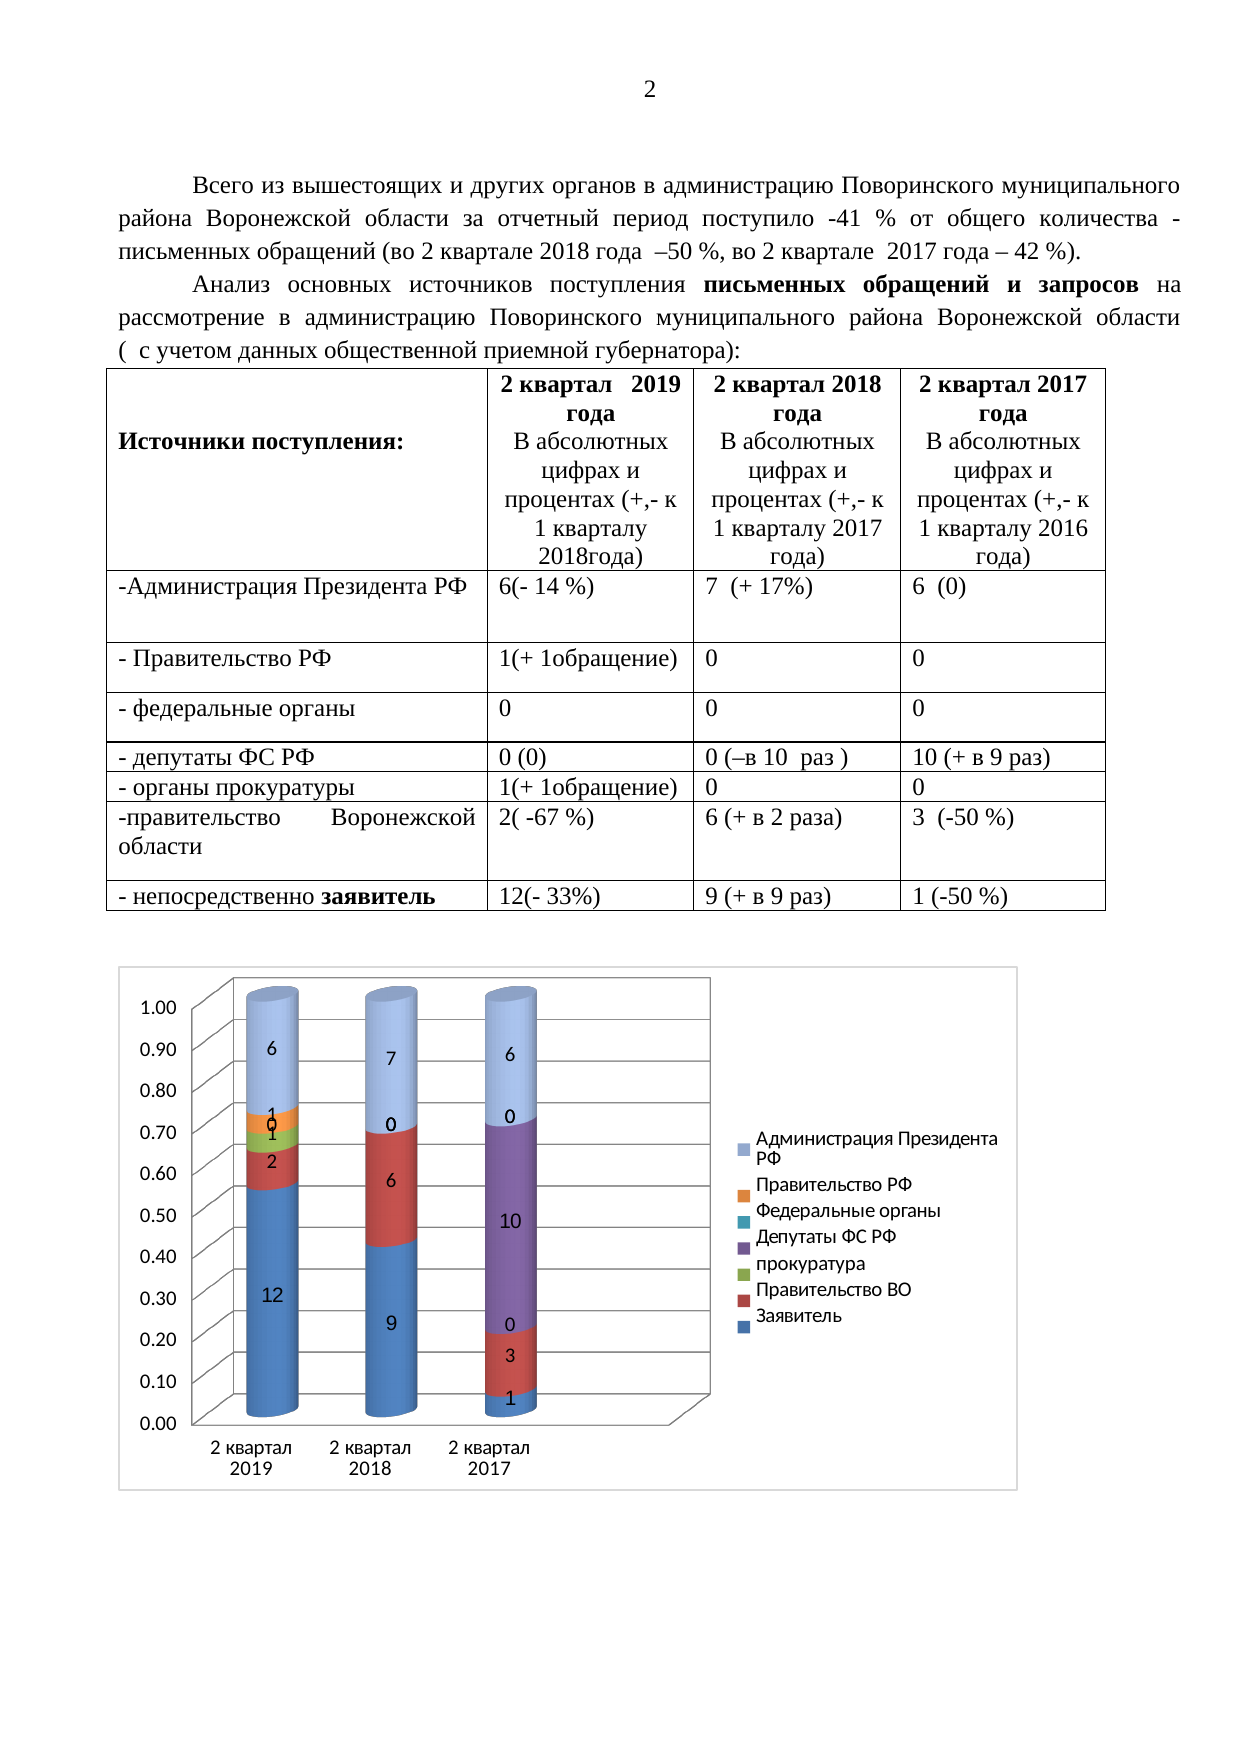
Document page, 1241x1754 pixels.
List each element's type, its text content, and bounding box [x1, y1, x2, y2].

table_cell 6 (+ в 2 раза) [694, 802, 900, 880]
table_cell 0 [694, 772, 900, 801]
table_cell - Правительство РФ [107, 643, 487, 692]
table_cell 7 (+ 17%) [694, 571, 900, 642]
table_cell 12(- 33%) [488, 881, 693, 910]
table_cell -Администрация Президента РФ [107, 571, 487, 642]
text Всего из вышестоящих и других органов в администрацию Поворинского муниципального района Воронежской области за отчетный период поступило -41 % от общего количества - письменных обращений (во 2 квартале 2018 года –50 %, во 2 квартале 2017 года – 42 %). [118, 170, 1181, 264]
table_cell - федеральные органы [107, 693, 487, 741]
table_cell 6(- 14 %) [488, 571, 693, 642]
table_cell 0 [901, 693, 1105, 741]
table_cell 2( -67 %) [488, 802, 693, 880]
text Анализ основных источников поступления письменных обращений и запросов на рассмотрение в администрацию Поворинского муниципального района Воронежской области ( с учетом данных общественной приемной губернатора): [118, 269, 1181, 364]
table_cell 10 (+ в 9 раз) [901, 743, 1105, 771]
table_cell 6 (0) [901, 571, 1105, 642]
table_header Источники поступления: [107, 369, 487, 570]
table_cell 0 [694, 643, 900, 692]
table_cell 0 (–в 10 раз ) [694, 743, 900, 771]
table_cell 0 [488, 693, 693, 741]
table_cell 3 (-50 %) [901, 802, 1105, 880]
table_header 2 квартал 2019 года В абсолютных цифрах и процентах (+,- к 1 кварталу 2018года) [488, 369, 693, 570]
table_cell 0 [901, 643, 1105, 692]
table_cell - непосредственно заявитель [107, 881, 487, 910]
table_cell 1 (-50 %) [901, 881, 1105, 910]
table_cell 1(+ 1обращение) [488, 772, 693, 801]
table_cell 9 (+ в 9 раз) [694, 881, 900, 910]
table_cell - депутаты ФС РФ [107, 743, 487, 771]
table_cell 0 (0) [488, 743, 693, 771]
table_header 2 квартал 2018 года В абсолютных цифрах и процентах (+,- к 1 кварталу 2017 года) [694, 369, 900, 570]
table_header 2 квартал 2017 года В абсолютных цифрах и процентах (+,- к 1 кварталу 2016 года) [901, 369, 1105, 570]
table_cell 1(+ 1обращение) [488, 643, 693, 692]
table_cell - органы прокуратуры [107, 772, 487, 801]
table_cell -правительство Воронежской области [107, 802, 487, 880]
table_cell 0 [901, 772, 1105, 801]
table_cell 0 [694, 693, 900, 741]
